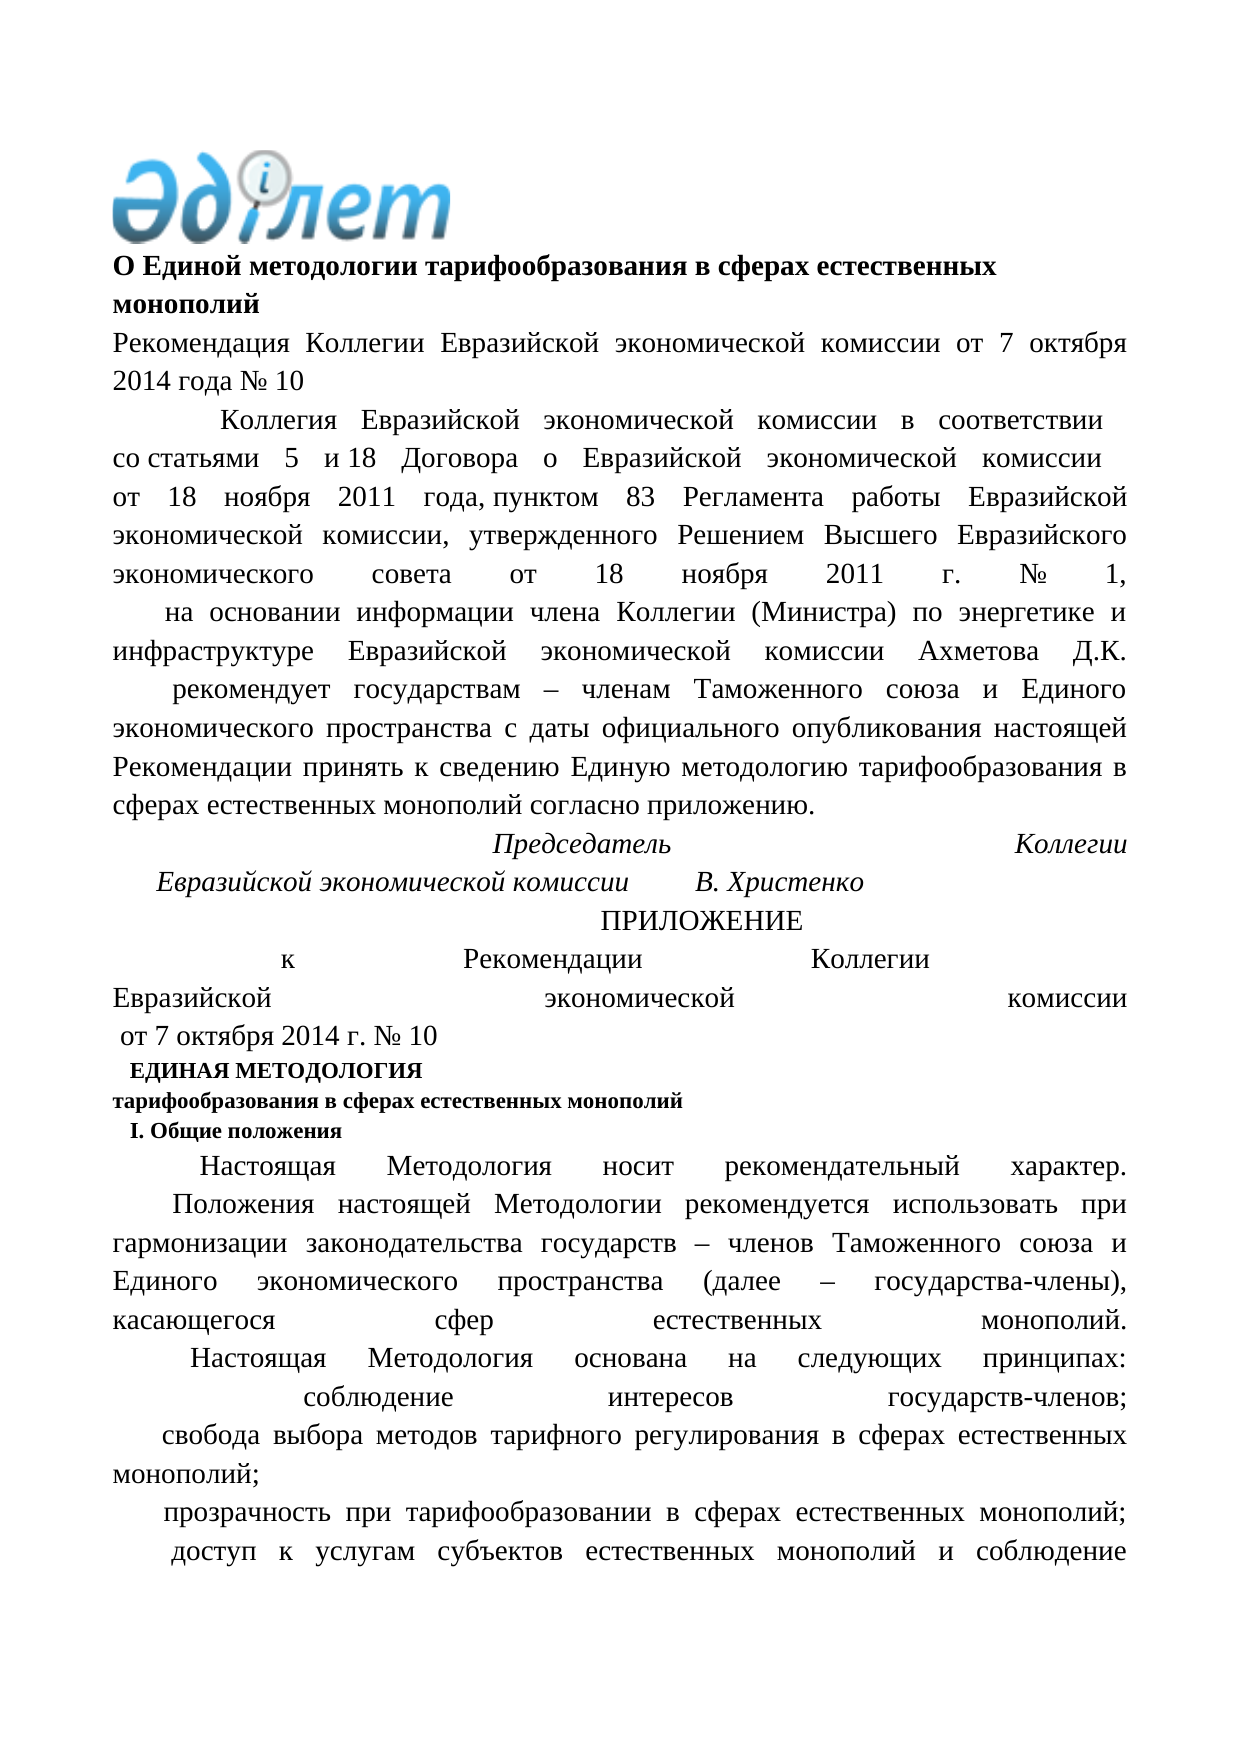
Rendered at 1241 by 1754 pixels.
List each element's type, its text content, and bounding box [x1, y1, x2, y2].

text Коллегия Евразийской экономической комиссии в соответствии со статьями 5 и 18 Договора о Евразийской экономической комиссии от 18 ноября 2011 года, пунктом 83 Регламента работы Евразийской экономической комиссии, утвержденного Решением Высшего Евразийского экономического совета от 18 ноября 2011 г. № 1, на основании информации члена Коллегии (Министра) по энергетике и инфраструктуре Евразийской экономической комиссии Ахметова Д.К. рекомендует государствам – членам Таможенного союза и Единого экономического пространства с даты официального опубликования настоящей Рекомендации принять к сведению Единую методологию тарифообразования в сферах естественных монополий согласно приложению. [112, 402, 1128, 821]
text О Единой методологии тарифообразования в сферах естественных монополий [112, 248, 1128, 320]
text Рекомендация Коллегии Евразийской экономической комиссии от 7 октября 2014 года № 10 [112, 325, 1128, 397]
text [112, 1148, 1128, 1567]
text Председатель Коллегии Евразийской экономической комиссии В. Христенко [112, 826, 1128, 898]
text ПРИЛОЖЕНИЕ к Рекомендации Коллегии Евразийской экономической комиссии от 7 октября 2014 г. № 10 [112, 903, 1128, 1052]
text ЕДИНАЯ МЕТОДОЛОГИЯ тарифообразования в сферах естественных монополий [112, 1057, 1128, 1113]
picture [112, 150, 451, 244]
text I. Общие положения [112, 1117, 1128, 1144]
